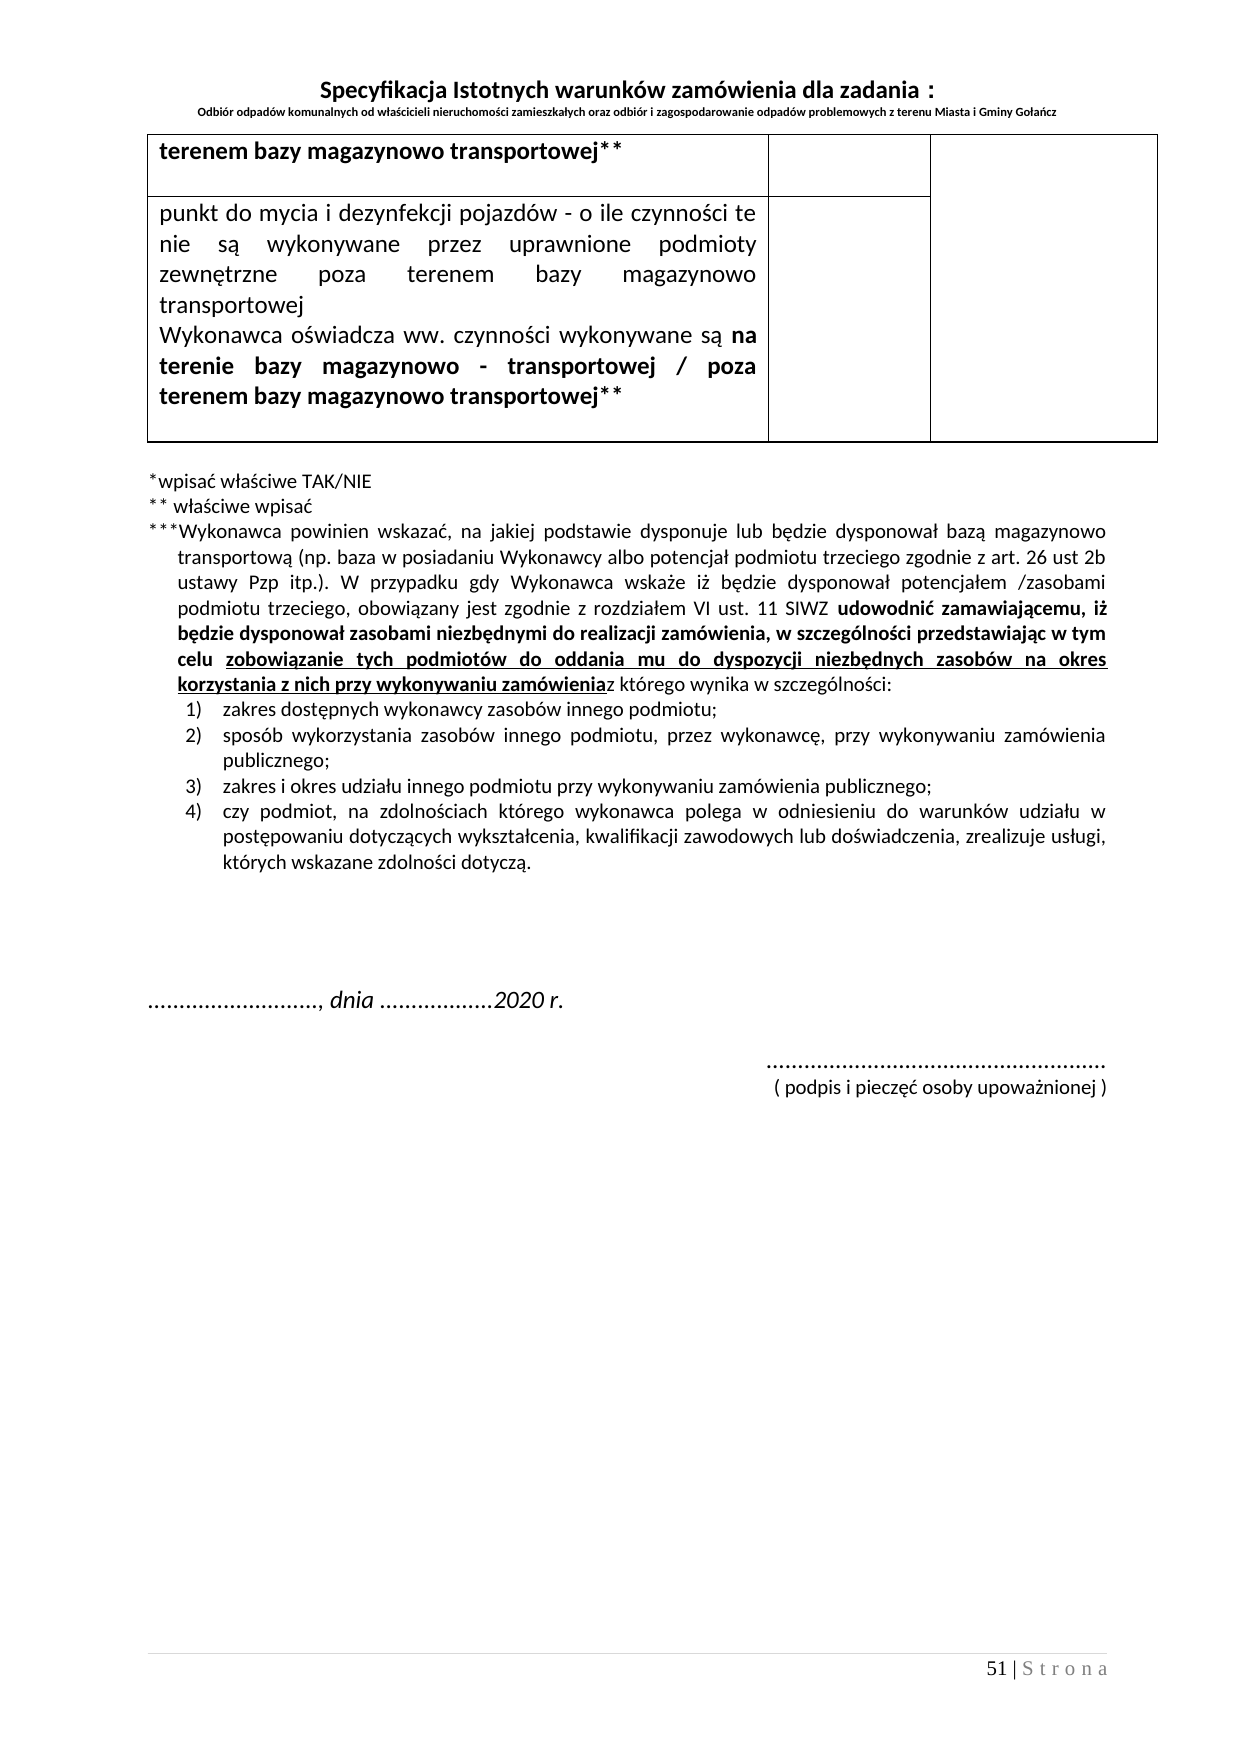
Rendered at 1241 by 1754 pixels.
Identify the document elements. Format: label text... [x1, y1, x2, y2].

list zakres i okres udziału innego podmiotu przy wykonywaniu zamówienia publicznego; [185, 773, 1107, 798]
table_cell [148, 135, 768, 196]
table_cell punkt do mycia i dezynfekcji pojazdów - o ile czynności te nie są wykonywane przez uprawnione podmioty zewnętrzne poza terenem bazy magazynowo transportowej Wykonawca oświadcza ww. czynności wykonywane są na terenie bazy magazynowo - transportowej / poza terenem bazy magazynowo transportowej** [148, 197, 768, 441]
list sposób wykorzystania zasobów innego podmiotu, przez wykonawcę, przy wykonywaniu zamówienia publicznego; [185, 722, 1107, 773]
text ***Wykonawca powinien wskazać, na jakiej podstawie dysponuje lub będzie dysponował bazą magazynowo transportową (np. baza w posiadaniu Wykonawcy albo potencjał podmiotu trzeciego zgodnie z art. 26 ust 2b ustawy Pzp itp.). W przypadku gdy Wykonawca wskaże iż będzie dysponował potencjałem /zasobami podmiotu trzeciego, obowiązany jest zgodnie z rozdziałem VI ust. 11 SIWZ udowodnić zamawiającemu, iż będzie dysponował zasobami niezbędnymi do realizacji zamówienia, w szczególności przedstawiając w tym celu zobowiązanie tych podmiotów do oddania mu do dyspozycji niezbędnych zasobów na okres korzystania z nich przy wykonywaniu zamówieniaz którego wynika w szczególności: [148, 519, 1107, 697]
text ..........................., dnia ..................2020 r. [148, 984, 1107, 1015]
list zakres dostępnych wykonawcy zasobów innego podmiotu; [185, 697, 1107, 722]
list czy podmiot, na zdolnościach którego wykonawca polega w odniesieniu do warunków udziału w postępowaniu dotyczących wykształcenia, kwalifikacji zawodowych lub doświadczenia, zrealizuje usługi, których wskazane zdolności dotyczą. [185, 798, 1107, 874]
text ** właściwe wpisać [148, 493, 1107, 519]
text ( podpis i pieczęć osoby upoważnionej ) [148, 1074, 1107, 1100]
table_cell [769, 197, 930, 441]
text ...................................................... [148, 1044, 1107, 1074]
table_cell [769, 135, 930, 196]
text *wpisać właściwe TAK/NIE [148, 468, 1107, 493]
